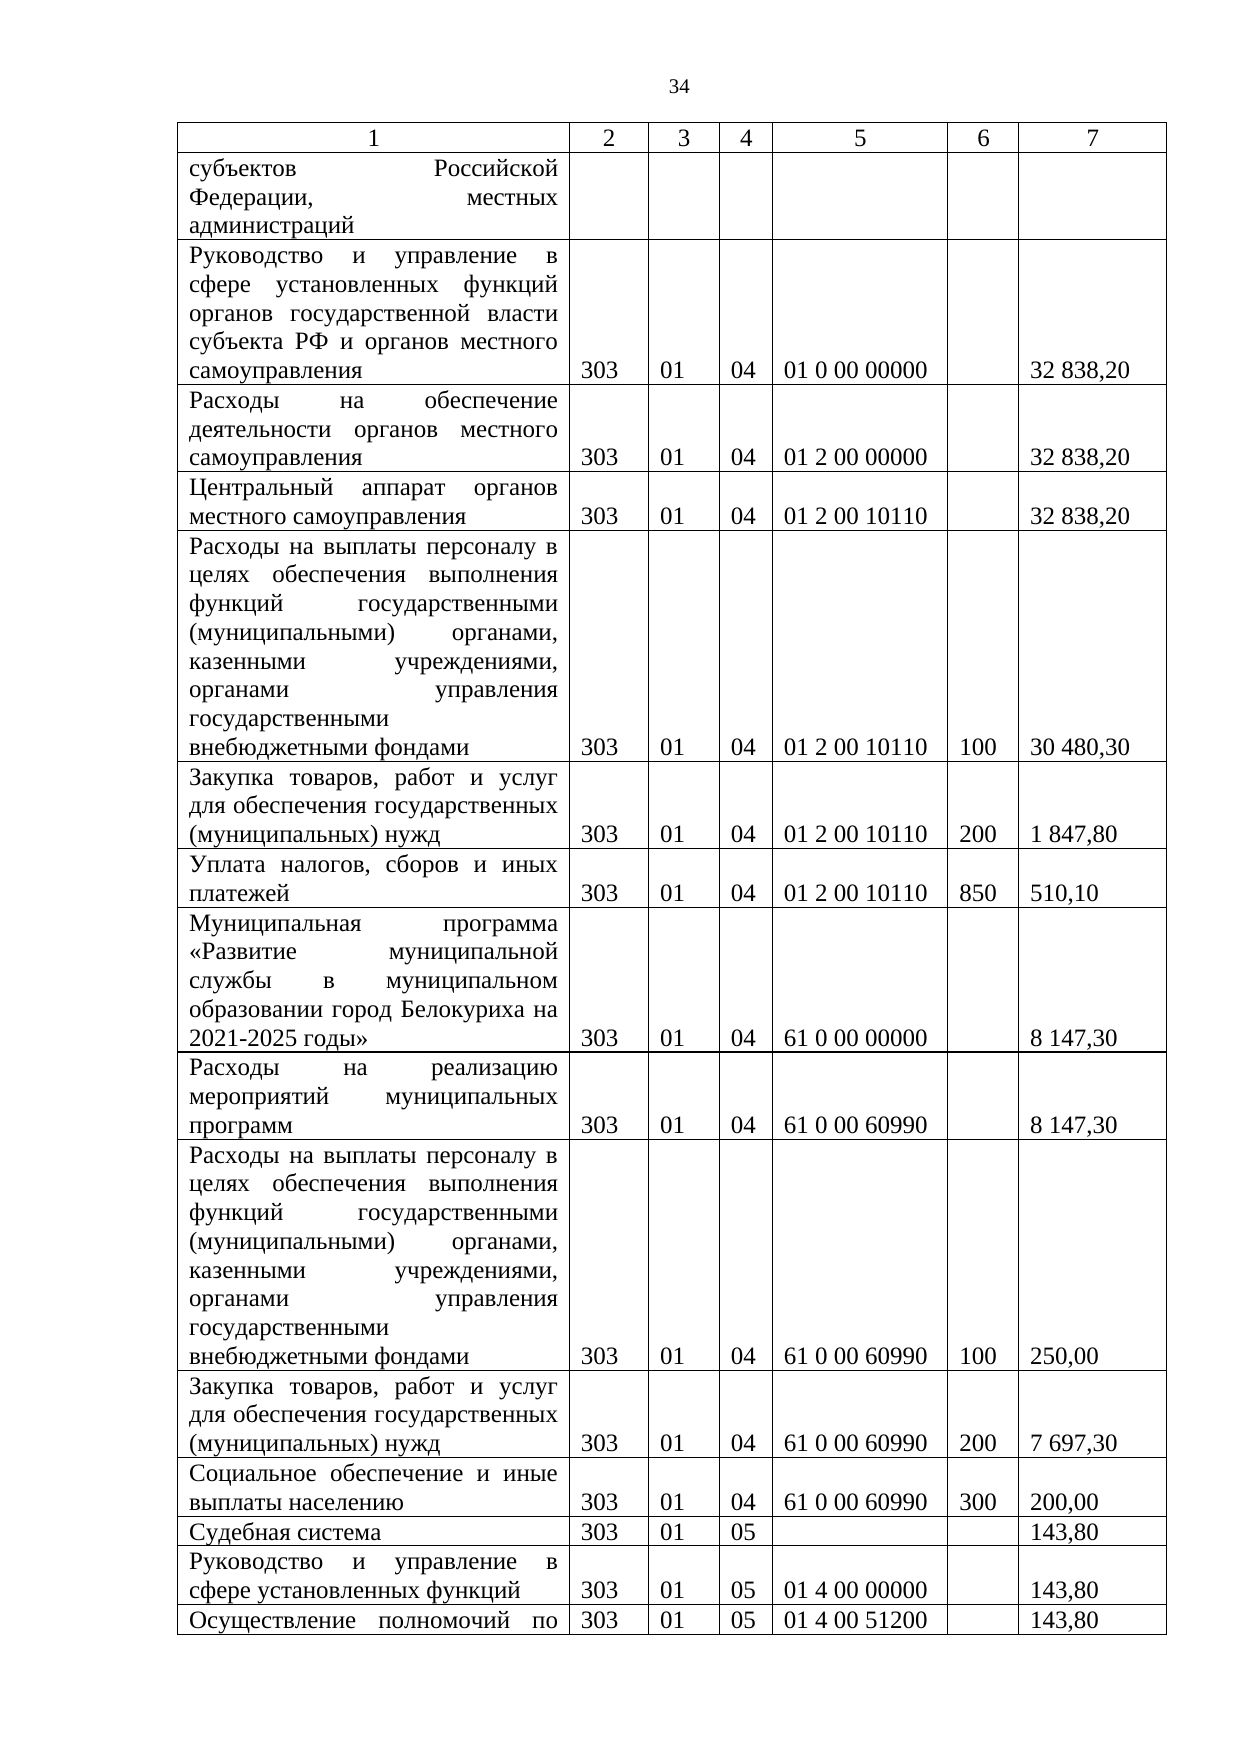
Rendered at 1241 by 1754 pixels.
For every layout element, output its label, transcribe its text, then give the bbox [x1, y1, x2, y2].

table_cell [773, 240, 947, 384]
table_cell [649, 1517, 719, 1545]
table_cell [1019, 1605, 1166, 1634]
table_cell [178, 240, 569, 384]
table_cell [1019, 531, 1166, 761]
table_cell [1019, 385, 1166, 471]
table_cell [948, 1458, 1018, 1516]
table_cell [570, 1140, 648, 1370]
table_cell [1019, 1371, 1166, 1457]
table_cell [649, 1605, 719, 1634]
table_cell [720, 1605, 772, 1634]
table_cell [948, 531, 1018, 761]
table_header 1 [178, 123, 569, 152]
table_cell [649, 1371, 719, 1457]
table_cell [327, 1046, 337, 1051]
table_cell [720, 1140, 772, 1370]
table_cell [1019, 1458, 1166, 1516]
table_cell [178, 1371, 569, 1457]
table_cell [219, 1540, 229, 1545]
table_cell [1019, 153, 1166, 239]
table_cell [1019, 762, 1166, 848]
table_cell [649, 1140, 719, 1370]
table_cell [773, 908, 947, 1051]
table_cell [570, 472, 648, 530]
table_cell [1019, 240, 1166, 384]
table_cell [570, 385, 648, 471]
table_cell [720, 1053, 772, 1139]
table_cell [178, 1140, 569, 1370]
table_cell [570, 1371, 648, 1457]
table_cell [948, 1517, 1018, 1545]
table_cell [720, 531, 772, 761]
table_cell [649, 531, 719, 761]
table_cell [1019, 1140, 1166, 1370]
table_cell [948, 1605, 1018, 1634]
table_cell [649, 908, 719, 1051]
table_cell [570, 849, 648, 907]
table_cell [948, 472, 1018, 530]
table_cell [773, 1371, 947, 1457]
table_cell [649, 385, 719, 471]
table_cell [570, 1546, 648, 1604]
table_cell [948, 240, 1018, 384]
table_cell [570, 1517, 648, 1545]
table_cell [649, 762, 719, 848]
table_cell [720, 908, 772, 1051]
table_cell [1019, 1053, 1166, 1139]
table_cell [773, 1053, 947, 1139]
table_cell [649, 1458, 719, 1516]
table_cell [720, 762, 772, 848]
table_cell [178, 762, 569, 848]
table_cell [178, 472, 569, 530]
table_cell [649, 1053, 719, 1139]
table_header 7 [1019, 123, 1166, 152]
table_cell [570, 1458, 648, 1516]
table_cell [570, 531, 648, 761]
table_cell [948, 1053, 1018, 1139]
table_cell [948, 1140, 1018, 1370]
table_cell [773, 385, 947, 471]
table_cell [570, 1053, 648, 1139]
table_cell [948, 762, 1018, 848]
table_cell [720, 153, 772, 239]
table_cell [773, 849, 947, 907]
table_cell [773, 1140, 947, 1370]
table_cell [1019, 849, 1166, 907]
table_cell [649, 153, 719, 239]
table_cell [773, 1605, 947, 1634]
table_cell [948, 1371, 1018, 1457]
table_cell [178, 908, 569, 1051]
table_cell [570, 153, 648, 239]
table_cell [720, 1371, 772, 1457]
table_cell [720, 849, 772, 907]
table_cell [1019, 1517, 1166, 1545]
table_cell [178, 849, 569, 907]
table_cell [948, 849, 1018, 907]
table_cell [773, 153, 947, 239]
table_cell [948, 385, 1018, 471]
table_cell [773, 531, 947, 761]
table_header 6 [948, 123, 1018, 152]
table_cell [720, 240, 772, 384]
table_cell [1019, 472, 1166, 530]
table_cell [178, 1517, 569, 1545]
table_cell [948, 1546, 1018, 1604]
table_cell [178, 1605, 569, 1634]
table_header 2 [570, 123, 648, 152]
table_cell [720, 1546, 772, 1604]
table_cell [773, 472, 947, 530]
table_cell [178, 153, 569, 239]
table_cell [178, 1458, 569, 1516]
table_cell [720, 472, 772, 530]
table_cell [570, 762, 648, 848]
table_header 5 [773, 123, 947, 152]
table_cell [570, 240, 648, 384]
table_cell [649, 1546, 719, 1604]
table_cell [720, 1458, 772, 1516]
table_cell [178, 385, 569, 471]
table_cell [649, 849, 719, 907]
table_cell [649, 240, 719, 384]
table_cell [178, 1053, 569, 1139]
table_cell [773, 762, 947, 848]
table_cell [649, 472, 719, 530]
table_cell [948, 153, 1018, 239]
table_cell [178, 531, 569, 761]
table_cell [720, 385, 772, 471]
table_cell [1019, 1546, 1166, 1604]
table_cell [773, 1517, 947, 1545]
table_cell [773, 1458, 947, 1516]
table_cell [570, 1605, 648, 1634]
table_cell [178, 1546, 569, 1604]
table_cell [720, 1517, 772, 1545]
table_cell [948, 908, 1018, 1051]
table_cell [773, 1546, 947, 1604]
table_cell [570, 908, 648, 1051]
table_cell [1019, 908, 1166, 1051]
table_header 4 [720, 123, 772, 152]
table_header 3 [649, 123, 719, 152]
